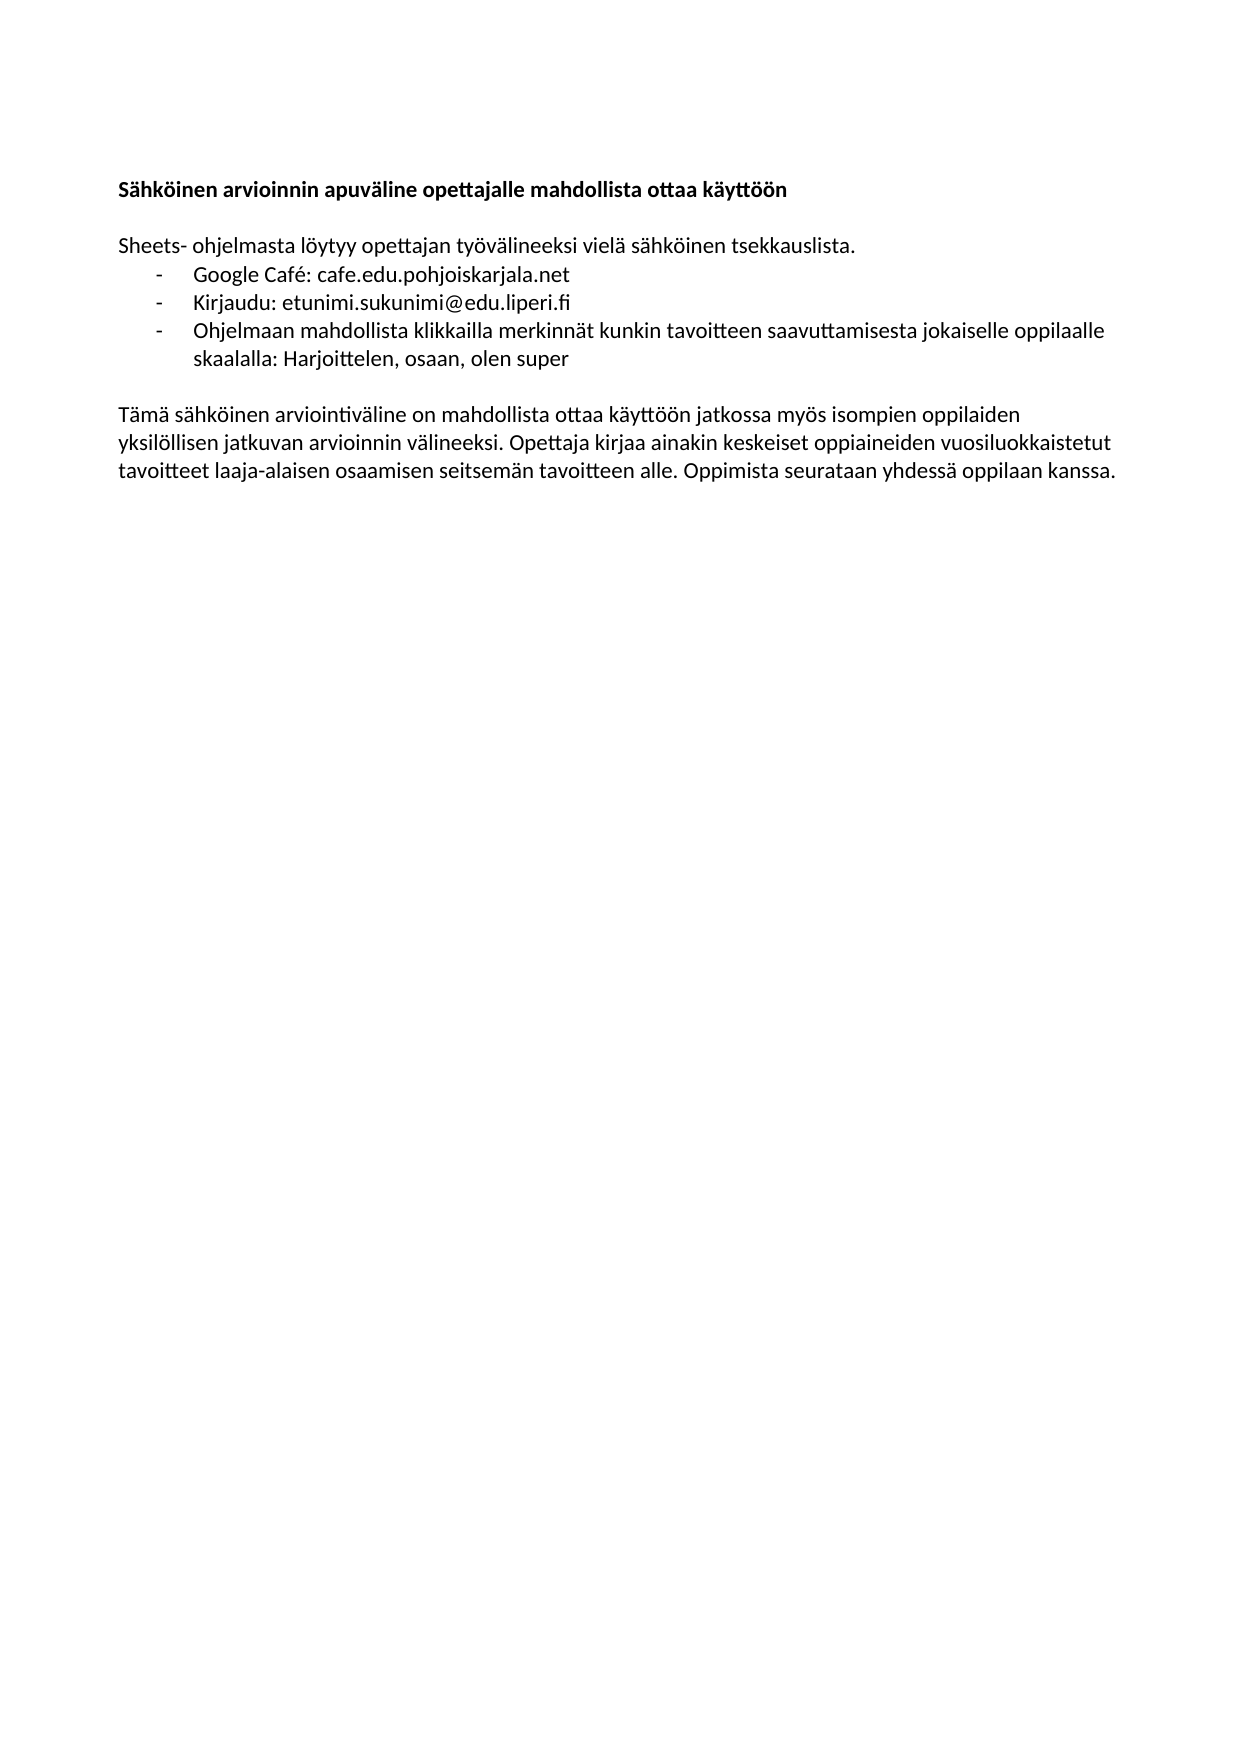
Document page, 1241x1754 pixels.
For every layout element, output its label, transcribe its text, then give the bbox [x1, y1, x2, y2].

list Ohjelmaan mahdollista klikkailla merkinnät kunkin tavoitteen saavuttamisesta jokaiselle oppilaalle skaalalla: Harjoittelen, osaan, olen super [156, 316, 1122, 372]
text Tämä sähköinen arviointiväline on mahdollista ottaa käyttöön jatkossa myös isompien oppilaiden yksilöllisen jatkuvan arvioinnin välineeksi. Opettaja kirjaa ainakin keskeiset oppiaineiden vuosiluokkaistetut tavoitteet laaja-alaisen osaamisen seitsemän tavoitteen alle. Oppimista seurataan yhdessä oppilaan kanssa. [118, 400, 1122, 484]
list Kirjaudu: etunimi.sukunimi@edu.liperi.fi [156, 288, 1122, 316]
text Sähköinen arvioinnin apuväline opettajalle mahdollista ottaa käyttöön [118, 176, 1122, 204]
text Sheets- ohjelmasta löytyy opettajan työvälineeksi vielä sähköinen tsekkauslista. [118, 232, 1122, 260]
list Google Café: cafe.edu.pohjoiskarjala.net [156, 260, 1122, 288]
